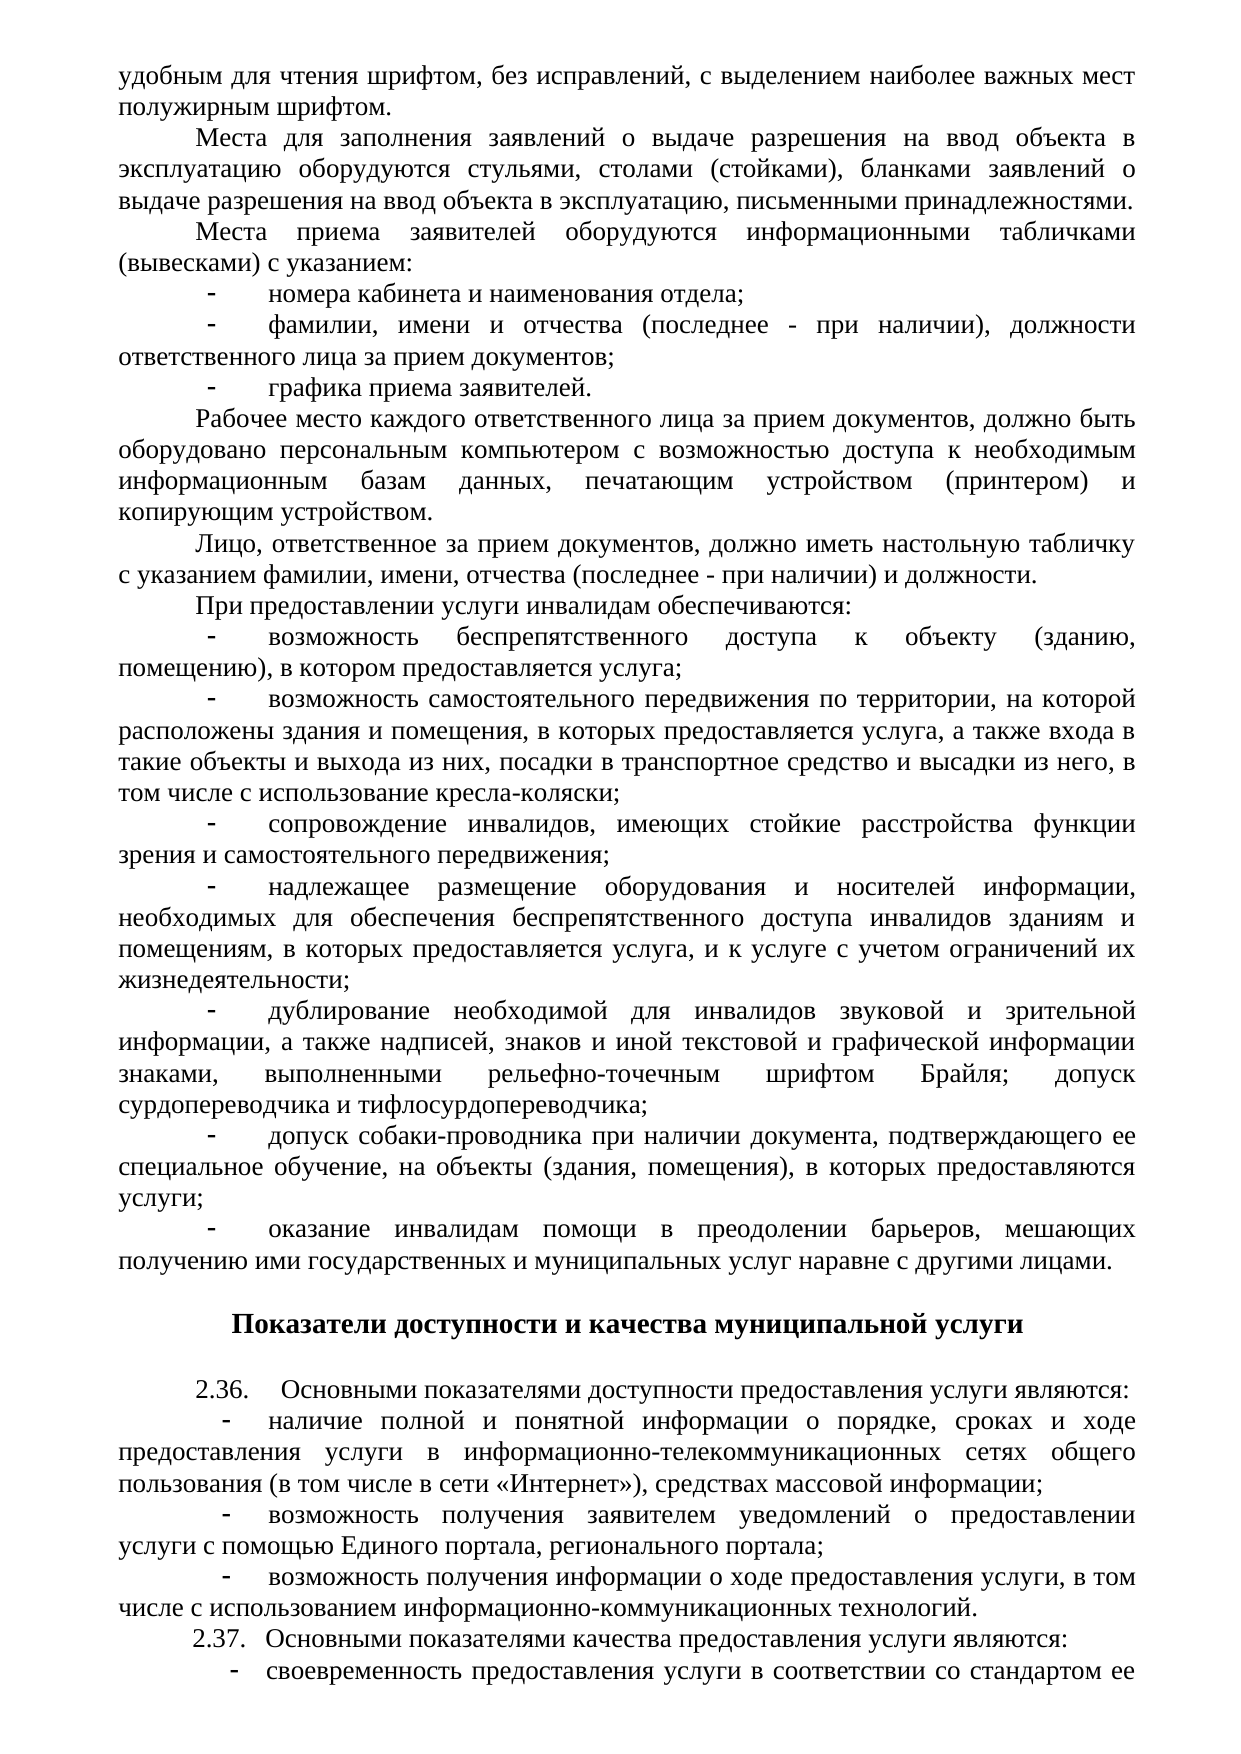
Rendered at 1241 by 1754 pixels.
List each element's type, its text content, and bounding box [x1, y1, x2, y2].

list возможность получения информации о ходе предоставления услуги, в том числе с использованием информационно-коммуникационных технологий. [118, 1560, 1137, 1623]
list возможность получения заявителем уведомлений о предоставлении услуги с помощью Единого портала, регионального портала; [118, 1498, 1137, 1560]
text Места приема заявителей оборудуются информационными табличками (вывесками) с указанием: [118, 215, 1137, 277]
list оказание инвалидам помощи в преодолении барьеров, мешающих получению ими государственных и муниципальных услуг наравне с другими лицами. [118, 1212, 1137, 1275]
list Основными показателями доступности предоставления услуги являются: [118, 1373, 1137, 1404]
text Лицо, ответственное за прием документов, должно иметь настольную табличку с указанием фамилии, имени, отчества (последнее - при наличии) и должности. [118, 527, 1137, 589]
list фамилии, имени и отчества (последнее - при наличии), должности ответственного лица за прием документов; [118, 308, 1137, 371]
list возможность самостоятельного передвижения по территории, на которой расположены здания и помещения, в которых предоставляется услуга, а также входа в такие объекты и выхода из них, посадки в транспортное средство и высадки из него, в том числе с использование кресла-коляски; [118, 682, 1137, 807]
list графика приема заявителей. [118, 371, 1137, 402]
list номера кабинета и наименования отдела; [118, 277, 1137, 308]
list сопровождение инвалидов, имеющих стойкие расстройства функции зрения и самостоятельного передвижения; [118, 807, 1137, 869]
list дублирование необходимой для инвалидов звуковой и зрительной информации, а также надписей, знаков и иной текстовой и графической информации знаками, выполненными рельефно-точечным шрифтом Брайля; допуск сурдопереводчика и тифлосурдопереводчика; [118, 994, 1137, 1119]
text Показатели доступности и качества муниципальной услуги [118, 1306, 1137, 1339]
text Рабочее место каждого ответственного лица за прием документов, должно быть оборудовано персональным компьютером с возможностью доступа к необходимым информационным базам данных, печатающим устройством (принтером) и копирующим устройством. [118, 402, 1137, 527]
list Основными показателями качества предоставления услуги являются: [118, 1623, 1137, 1654]
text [118, 59, 1137, 121]
list наличие полной и понятной информации о порядке, сроках и ходе предоставления услуги в информационно-телекоммуникационных сетях общего пользования (в том числе в сети «Интернет»), средствах массовой информации; [118, 1404, 1137, 1498]
list надлежащее размещение оборудования и носителей информации, необходимых для обеспечения беспрепятственного доступа инвалидов зданиям и помещениям, в которых предоставляется услуга, и к услуге с учетом ограничений их жизнедеятельности; [118, 869, 1137, 994]
list возможность беспрепятственного доступа к объекту (зданию, помещению), в котором предоставляется услуга; [118, 620, 1137, 682]
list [118, 1654, 1137, 1685]
list допуск собаки-проводника при наличии документа, подтверждающего ее специальное обучение, на объекты (здания, помещения), в которых предоставляются услуги; [118, 1119, 1137, 1212]
text Места для заполнения заявлений о выдаче разрешения на ввод объекта в эксплуатацию оборудуются стульями, столами (стойками), бланками заявлений о выдаче разрешения на ввод объекта в эксплуатацию, письменными принадлежностями. [118, 121, 1137, 215]
text При предоставлении услуги инвалидам обеспечиваются: [118, 589, 1137, 620]
